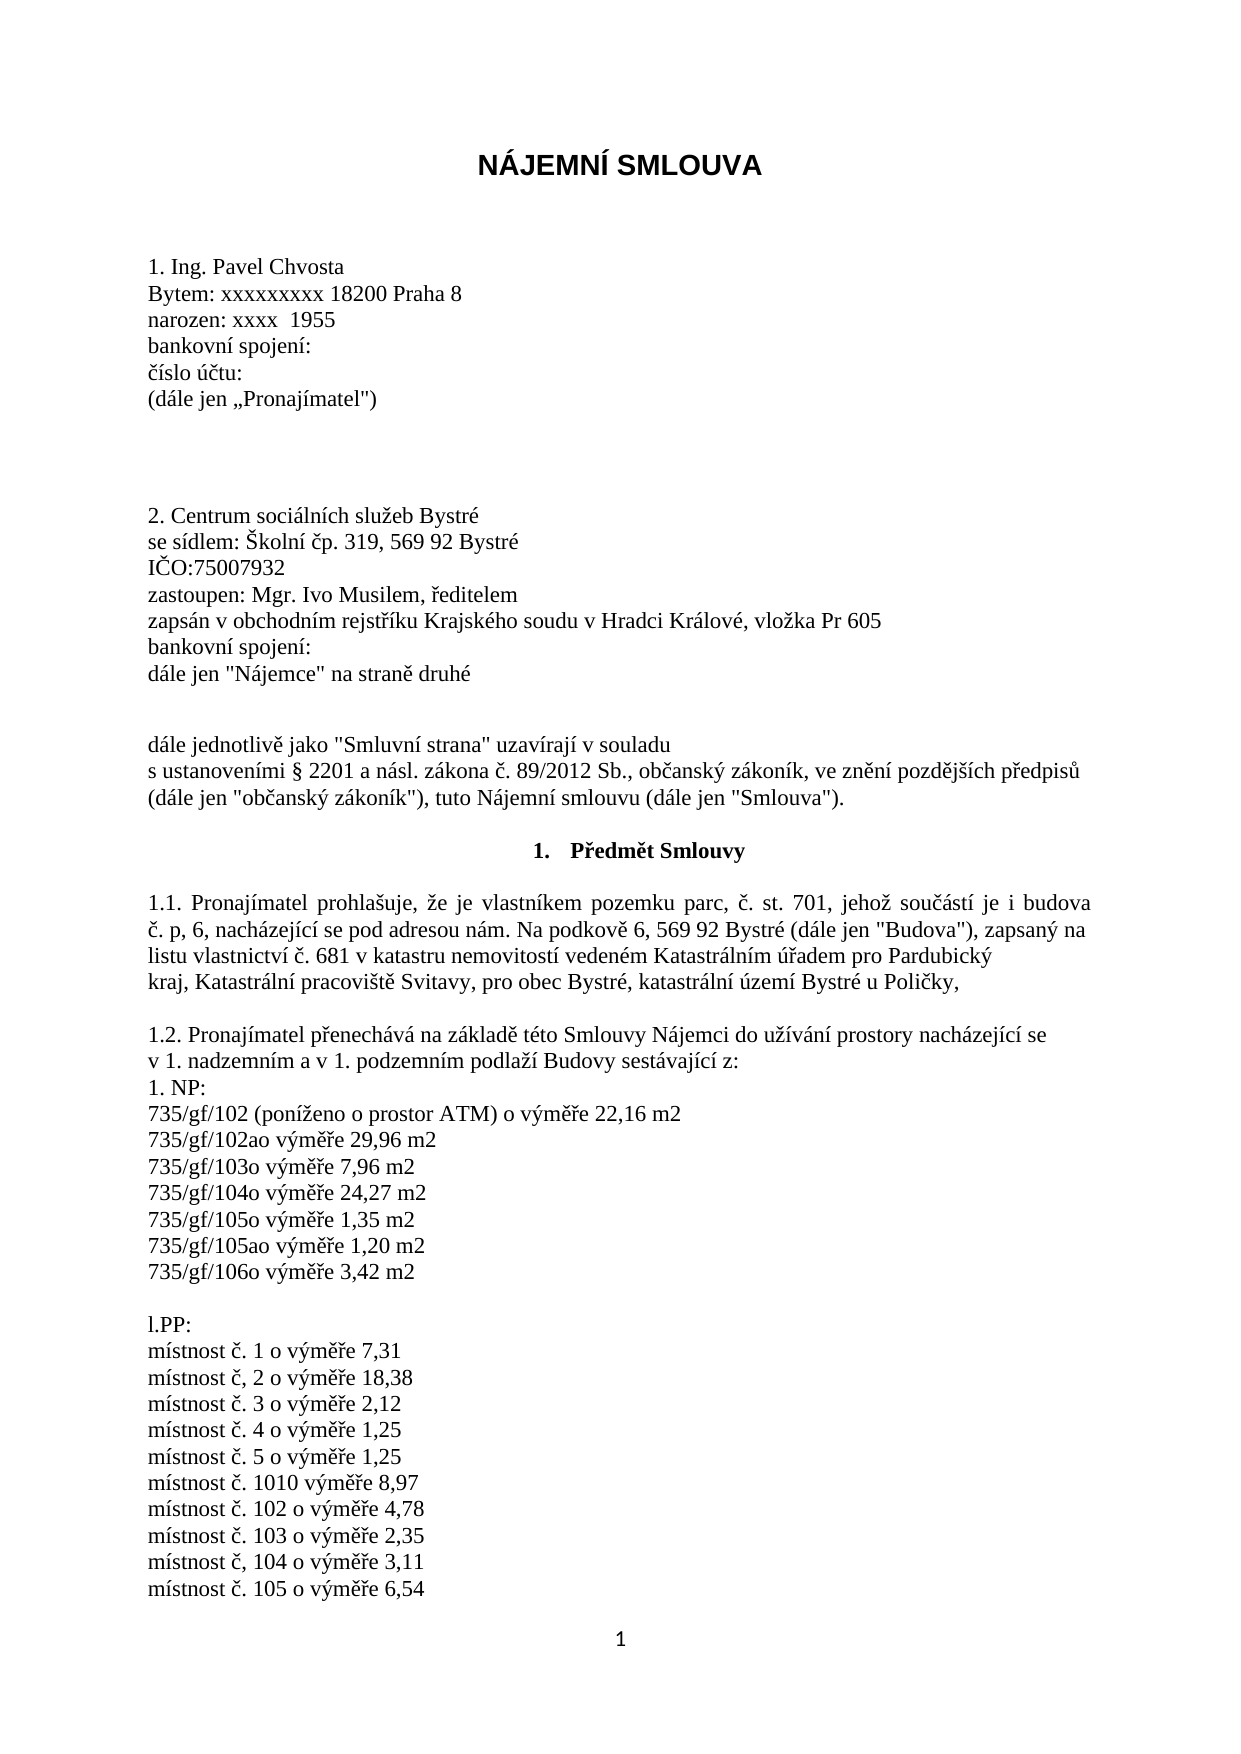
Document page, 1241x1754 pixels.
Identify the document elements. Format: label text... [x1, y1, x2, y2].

text bankovní spojení: [148, 332, 1093, 359]
text místnost č, 104 o výměře 3,11 [148, 1548, 1093, 1574]
text 735/gf/102 (poníženo o prostor ATM) o výměře 22,16 m2 [148, 1100, 1093, 1127]
text dále jednotlivě jako "Smluvní strana" uzavírají v souladu [148, 731, 1093, 758]
text 1.1. Pronajímatel prohlašuje, že je vlastníkem pozemku parc, č. st. 701, jehož součástí je i budova č. p, 6, nacházející se pod adresou nám. Na podkově 6, 569 92 Bystré (dále jen "Budova"), zapsaný na [148, 889, 1093, 942]
text místnost č. 1010 výměře 8,97 [148, 1469, 1093, 1496]
text se sídlem: Školní čp. 319, 569 92 Bystré [148, 528, 1093, 554]
text 735/gf/105o výměře 1,35 m2 [148, 1206, 1093, 1232]
text místnost č, 2 o výměře 18,38 [148, 1364, 1093, 1390]
text 735/gf/104o výměře 24,27 m2 [148, 1179, 1093, 1206]
text číslo účtu: [148, 359, 1093, 385]
text místnost č. 1 o výměře 7,31 [148, 1337, 1093, 1364]
text zastoupen: Mgr. Ivo Musilem, ředitelem [148, 581, 1093, 607]
text 2. Centrum sociálních služeb Bystré [148, 502, 1093, 528]
text 1. NP: [148, 1074, 1093, 1100]
text 1.2. Pronajímatel přenechává na základě této Smlouvy Nájemci do užívání prostory nacházející se [148, 1021, 1093, 1047]
text místnost č. 102 o výměře 4,78 [148, 1496, 1093, 1522]
text kraj, Katastrální pracoviště Svitavy, pro obec Bystré, katastrální území Bystré u Poličky, [148, 968, 1093, 995]
text bankovní spojení: [148, 633, 1093, 660]
text NÁJEMNÍ SMLOUVA [148, 148, 1093, 181]
text narozen: xxxx 1955 [148, 306, 1093, 332]
text IČO:75007932 [148, 554, 1093, 581]
text v 1. nadzemním a v 1. podzemním podlaží Budovy sestávající z: [148, 1047, 1093, 1074]
text s ustanoveními § 2201 a násl. zákona č. 89/2012 Sb., občanský zákoník, ve znění pozdějších předpisů [148, 758, 1093, 784]
text 735/gf/102ao výměře 29,96 m2 [148, 1127, 1093, 1153]
text 735/gf/105ao výměře 1,20 m2 [148, 1232, 1093, 1258]
text listu vlastnictví č. 681 v katastru nemovitostí vedeném Katastrálním úřadem pro Pardubický [148, 942, 1093, 968]
list Předmět Smlouvy [185, 837, 1093, 863]
text dále jen "Nájemce" na straně druhé [148, 660, 1093, 686]
text (dále jen „Pronajímatel") [148, 385, 1093, 411]
text místnost č. 3 o výměře 2,12 [148, 1390, 1093, 1416]
text místnost č. 5 o výměře 1,25 [148, 1443, 1093, 1469]
text 735/gf/106o výměře 3,42 m2 [148, 1258, 1093, 1285]
text místnost č. 105 o výměře 6,54 [148, 1574, 1093, 1601]
text místnost č. 103 o výměře 2,35 [148, 1522, 1093, 1548]
text 735/gf/103o výměře 7,96 m2 [148, 1153, 1093, 1179]
text l.PP: [148, 1311, 1093, 1337]
text zapsán v obchodním rejstříku Krajského soudu v Hradci Králové, vložka Pr 605 [148, 607, 1093, 633]
text (dále jen "občanský zákoník"), tuto Nájemní smlouvu (dále jen "Smlouva"). [148, 784, 1093, 810]
text 1. Ing. Pavel Chvosta [148, 253, 1093, 280]
text místnost č. 4 o výměře 1,25 [148, 1416, 1093, 1443]
text Bytem: xxxxxxxxx 18200 Praha 8 [148, 280, 1093, 306]
